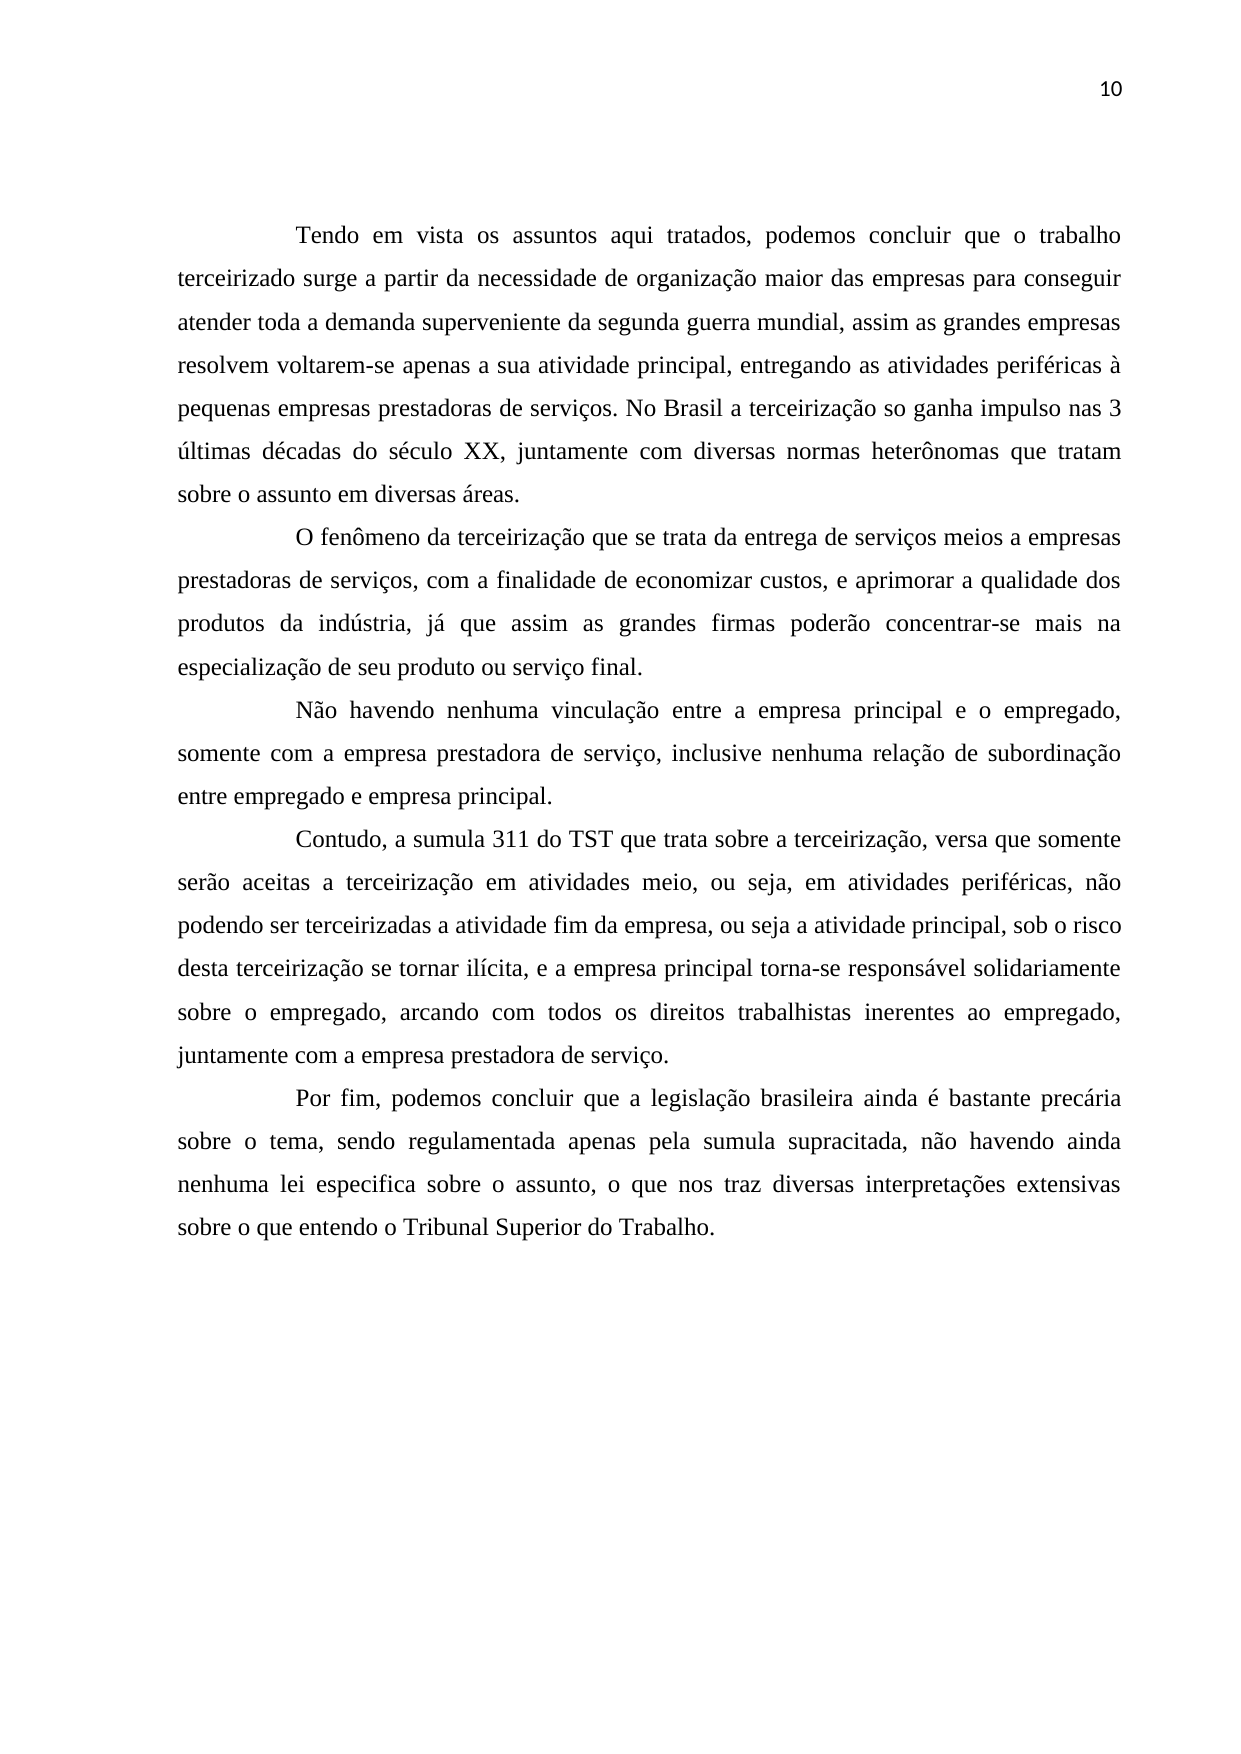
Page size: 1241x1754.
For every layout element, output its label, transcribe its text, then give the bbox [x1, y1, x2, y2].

text Não havendo nenhuma vinculação entre a empresa principal e o empregado, somente com a empresa prestadora de serviço, inclusive nenhuma relação de subordinação entre empregado e empresa principal. [177, 695, 1122, 810]
text Contudo, a sumula 311 do TST que trata sobre a terceirização, versa que somente serão aceitas a terceirização em atividades meio, ou seja, em atividades periféricas, não podendo ser terceirizadas a atividade fim da empresa, ou seja a atividade principal, sob o risco desta terceirização se tornar ilícita, e a empresa principal torna-se responsável solidariamente sobre o empregado, arcando com todos os direitos trabalhistas inerentes ao empregado, juntamente com a empresa prestadora de serviço. [177, 824, 1122, 1068]
text O fenômeno da terceirização que se trata da entrega de serviços meios a empresas prestadoras de serviços, com a finalidade de economizar custos, e aprimorar a qualidade dos produtos da indústria, já que assim as grandes firmas poderão concentrar-se mais na especialização de seu produto ou serviço final. [177, 522, 1122, 680]
text Tendo em vista os assuntos aqui tratados, podemos concluir que o trabalho terceirizado surge a partir da necessidade de organização maior das empresas para conseguir atender toda a demanda superveniente da segunda guerra mundial, assim as grandes empresas resolvem voltarem-se apenas a sua atividade principal, entregando as atividades periféricas à pequenas empresas prestadoras de serviços. No Brasil a terceirização so ganha impulso nas 3 últimas décadas do século XX, juntamente com diversas normas heterônomas que tratam sobre o assunto em diversas áreas. [177, 220, 1122, 508]
text Por fim, podemos concluir que a legislação brasileira ainda é bastante precária sobre o tema, sendo regulamentada apenas pela sumula supracitada, não havendo ainda nenhuma lei especifica sobre o assunto, o que nos traz diversas interpretações extensivas sobre o que entendo o Tribunal Superior do Trabalho. [177, 1083, 1122, 1241]
